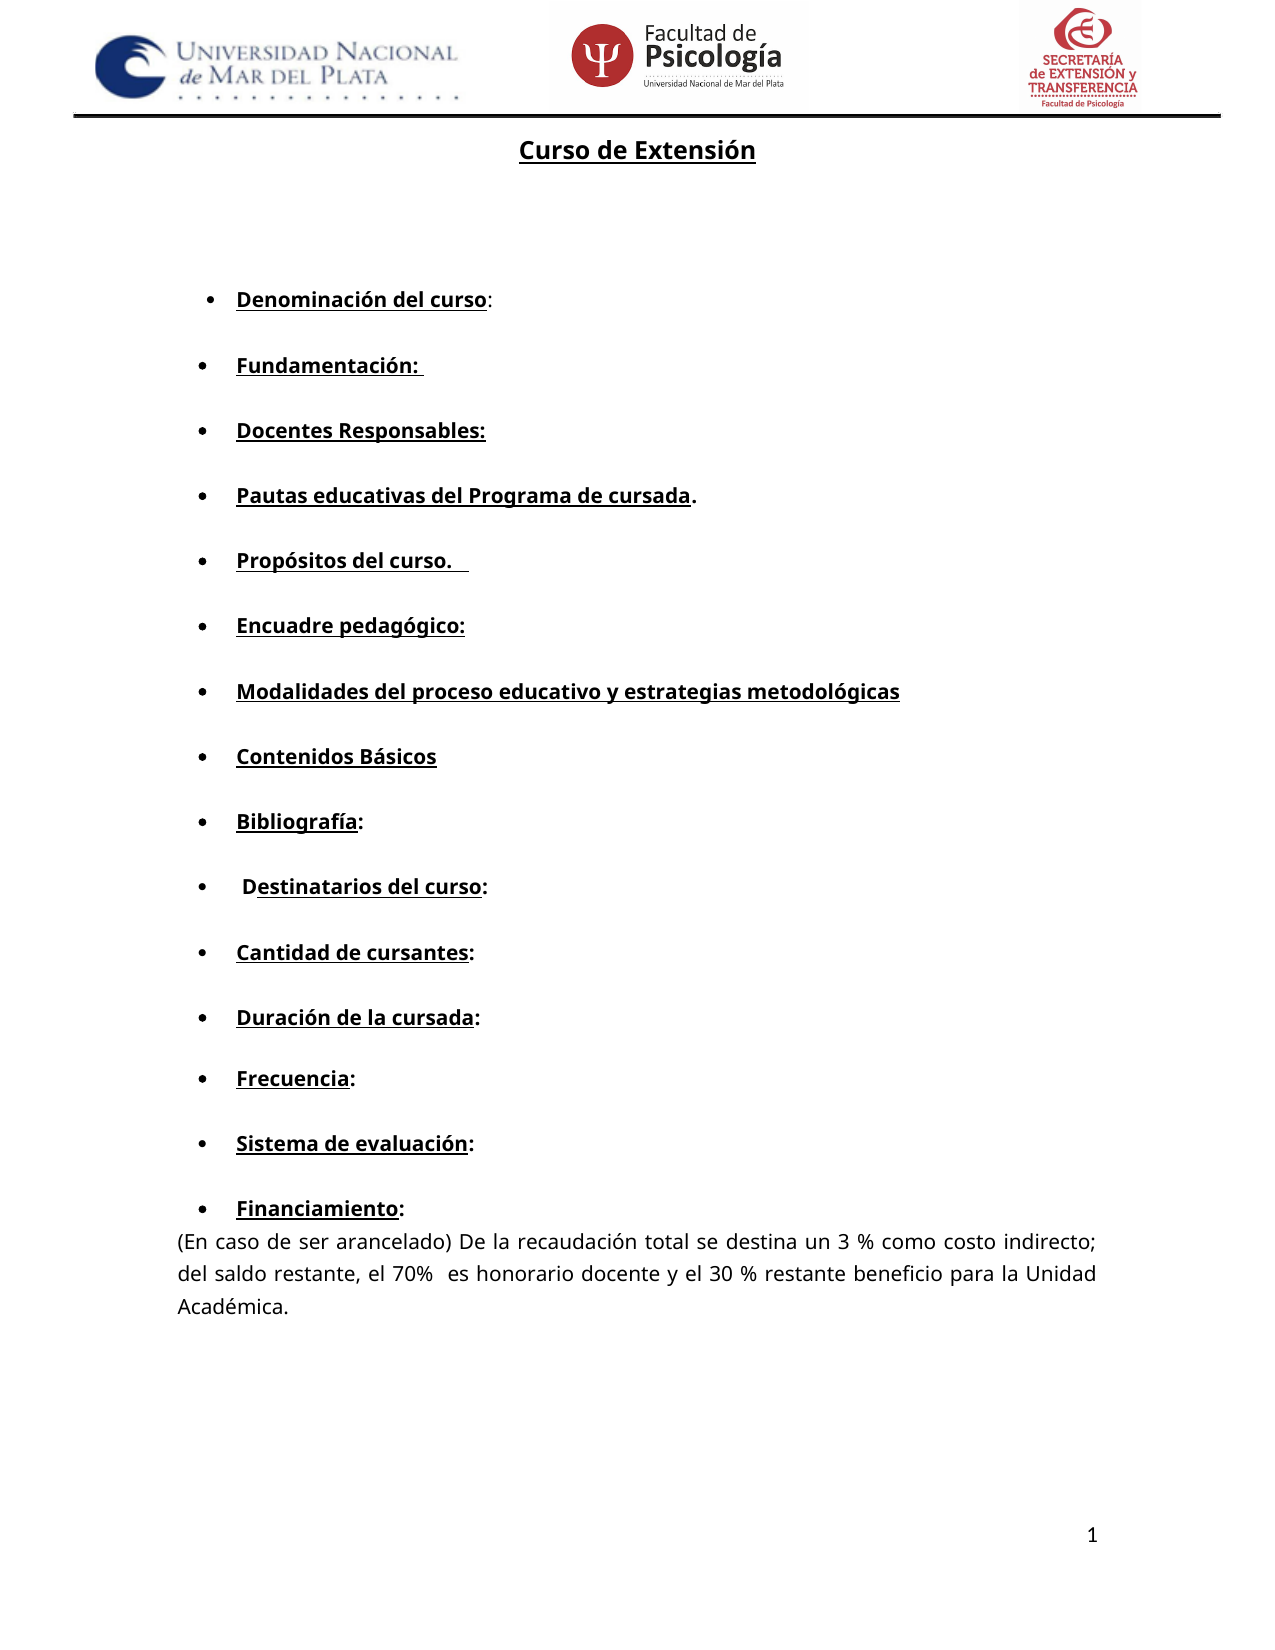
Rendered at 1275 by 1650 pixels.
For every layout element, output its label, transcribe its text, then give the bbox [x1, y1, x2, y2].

list Sistema de evaluación: [199, 1129, 1098, 1157]
list Encuadre pedagógico: [199, 612, 1098, 640]
list Modalidades del proceso educativo y estrategias metodológicas [199, 677, 1098, 705]
text Curso de Extensión [177, 133, 1098, 167]
list Cantidad de cursantes: [199, 938, 1098, 966]
list Denominación del curso: [207, 286, 1098, 314]
list Frecuencia: [199, 1064, 1098, 1092]
list Propósitos del curso. [199, 546, 1098, 575]
list Fundamentación: [199, 351, 1098, 379]
text (En caso de ser arancelado) De la recaudación total se destina un 3 % como costo indirecto; del saldo restante, el 70% es honorario docente y el 30 % restante beneficio para la Unidad Académica. [177, 1227, 1098, 1321]
list Contenidos Básicos [199, 742, 1098, 770]
list Docentes Responsables: [199, 416, 1098, 444]
list Bibliografía: [199, 807, 1098, 836]
list Destinatarios del curso: [199, 872, 1098, 901]
list Pautas educativas del Programa de cursada. [199, 481, 1098, 509]
picture [71, 0, 1223, 120]
list Financiamiento: [199, 1194, 1098, 1223]
list Duración de la cursada: [199, 1003, 1098, 1031]
